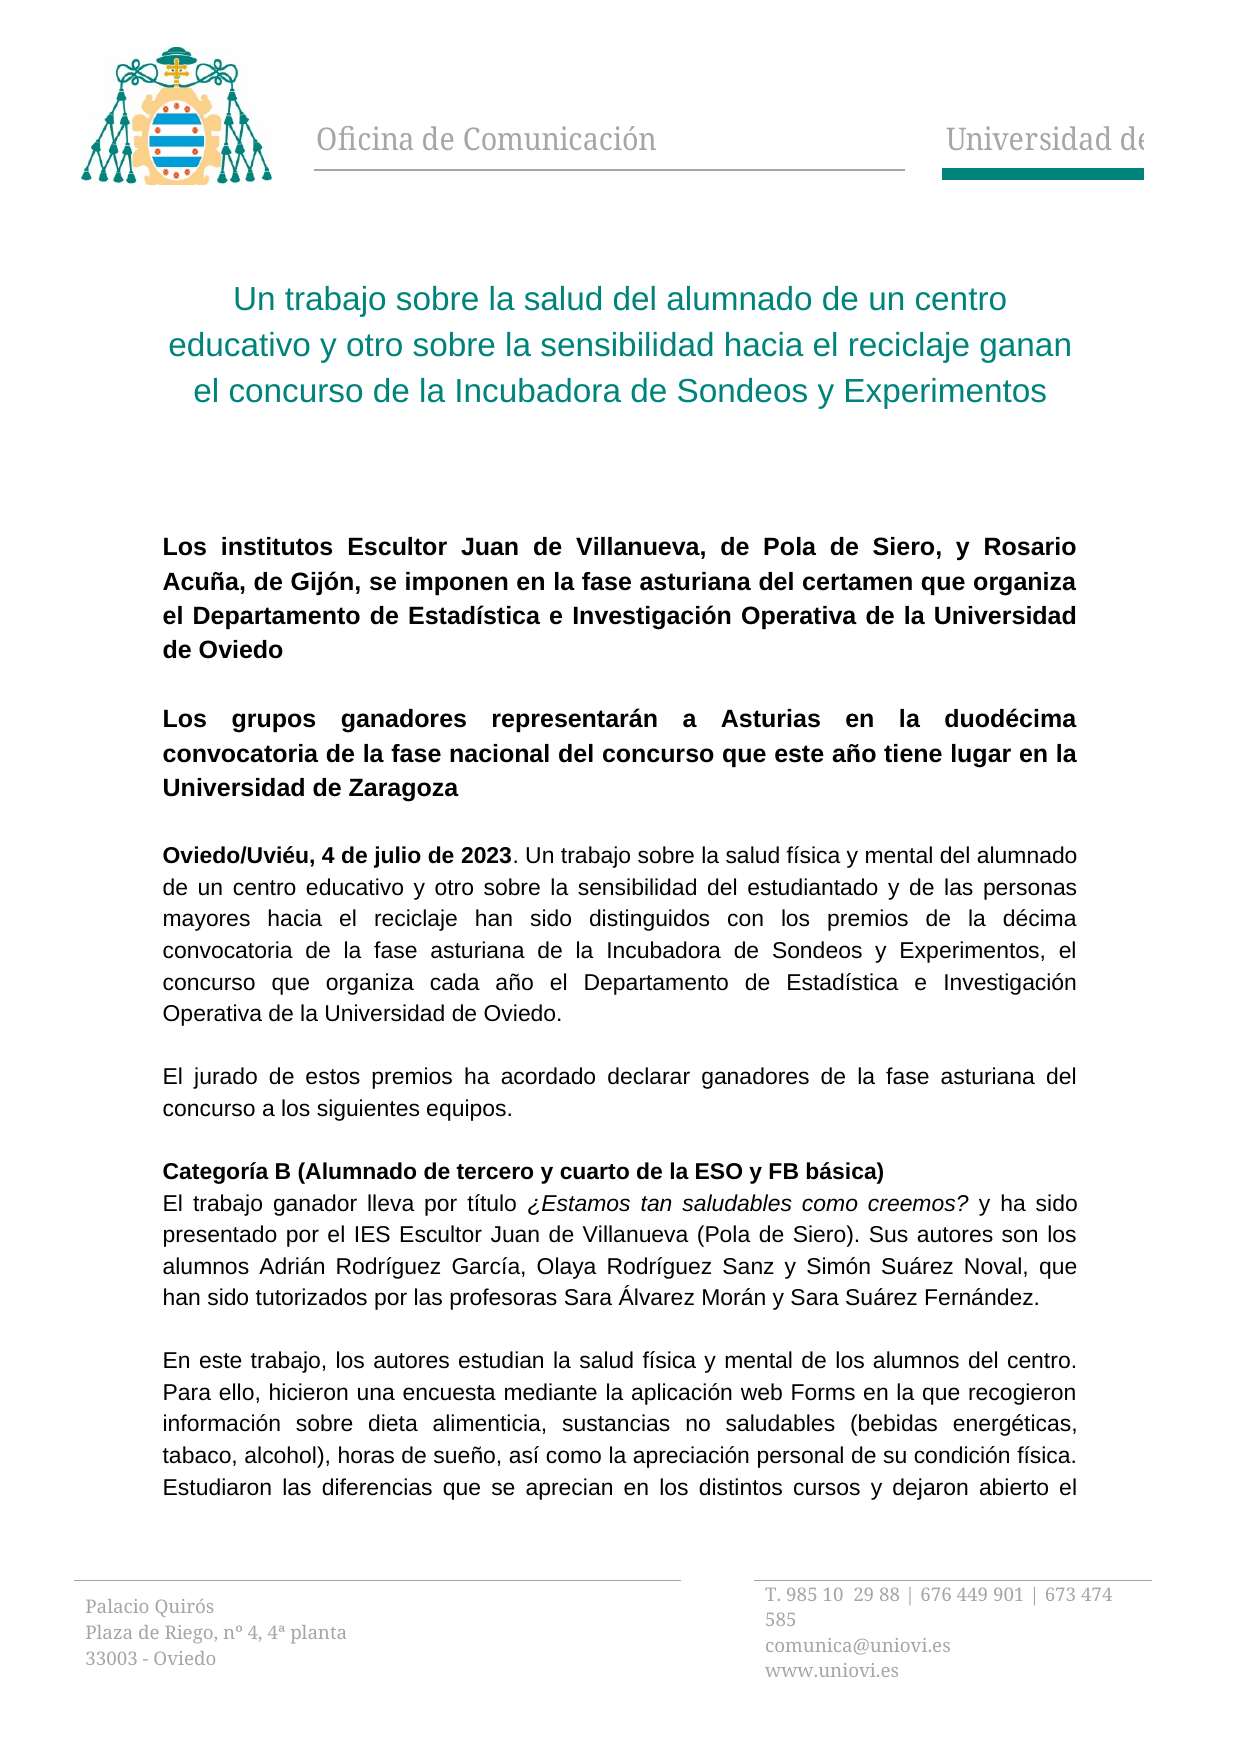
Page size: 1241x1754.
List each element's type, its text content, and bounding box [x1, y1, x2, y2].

text El trabajo ganador lleva por título ¿Estamos tan saludables como creemos? y ha sido presentado por el IES Escultor Juan de Villanueva (Pola de Siero). Sus autores son los alumnos Adrián Rodríguez García, Olaya Rodríguez Sanz y Simón Suárez Noval, que han sido tutorizados por las profesoras Sara Álvarez Morán y Sara Suárez Fernández. [162, 1189, 1078, 1311]
text Los institutos Escultor Juan de Villanueva, de Pola de Siero, y Rosario Acuña, de Gijón, se imponen en la fase asturiana del certamen que organiza el Departamento de Estadística e Investigación Operativa de la Universidad de Oviedo [162, 532, 1078, 664]
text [162, 1347, 1078, 1500]
text Categoría B (Alumnado de tercero y cuarto de la ESO y FB básica) [162, 1158, 1078, 1184]
text El jurado de estos premios ha acordado declarar ganadores de la fase asturiana del concurso a los siguientes equipos. [162, 1063, 1078, 1121]
text Un trabajo sobre la salud del alumnado de un centro educativo y otro sobre la sensibilidad hacia el reciclaje ganan el concurso de la Incubadora de Sondeos y Experimentos [162, 279, 1078, 409]
text Los grupos ganadores representarán a Asturias en la duodécima convocatoria de la fase nacional del concurso que este año tiene lugar en la Universidad de Zaragoza [162, 704, 1078, 802]
text Oviedo/Uviéu, 4 de julio de 2023. Un trabajo sobre la salud física y mental del alumnado de un centro educativo y otro sobre la sensibilidad del estudiantado y de las personas mayores hacia el reciclaje han sido distinguidos con los premios de la décima convocatoria de la fase asturiana de la Incubadora de Sondeos y Experimentos, el concurso que organiza cada año el Departamento de Estadística e Investigación Operativa de la Universidad de Oviedo. [162, 842, 1078, 1026]
